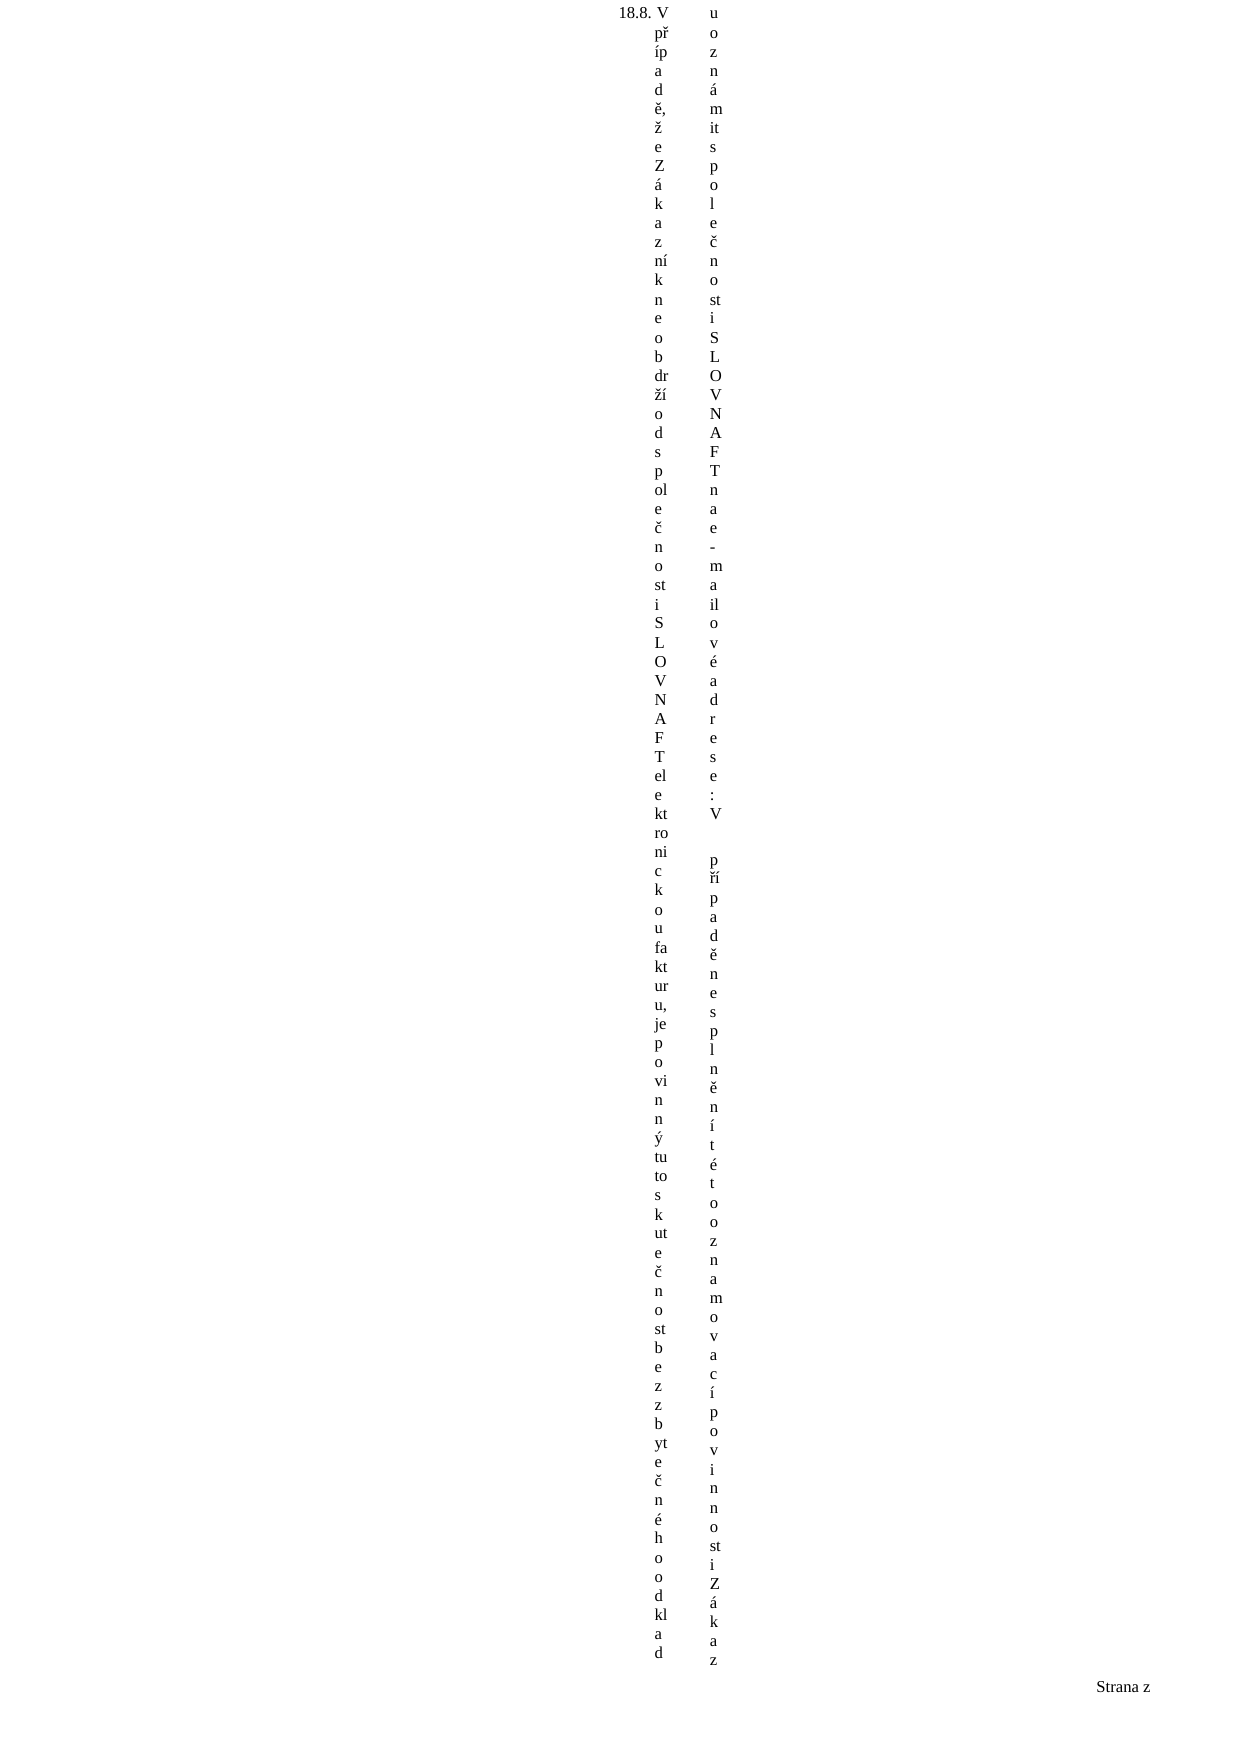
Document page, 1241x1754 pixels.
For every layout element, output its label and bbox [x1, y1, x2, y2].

text [654, 3, 669, 1662]
